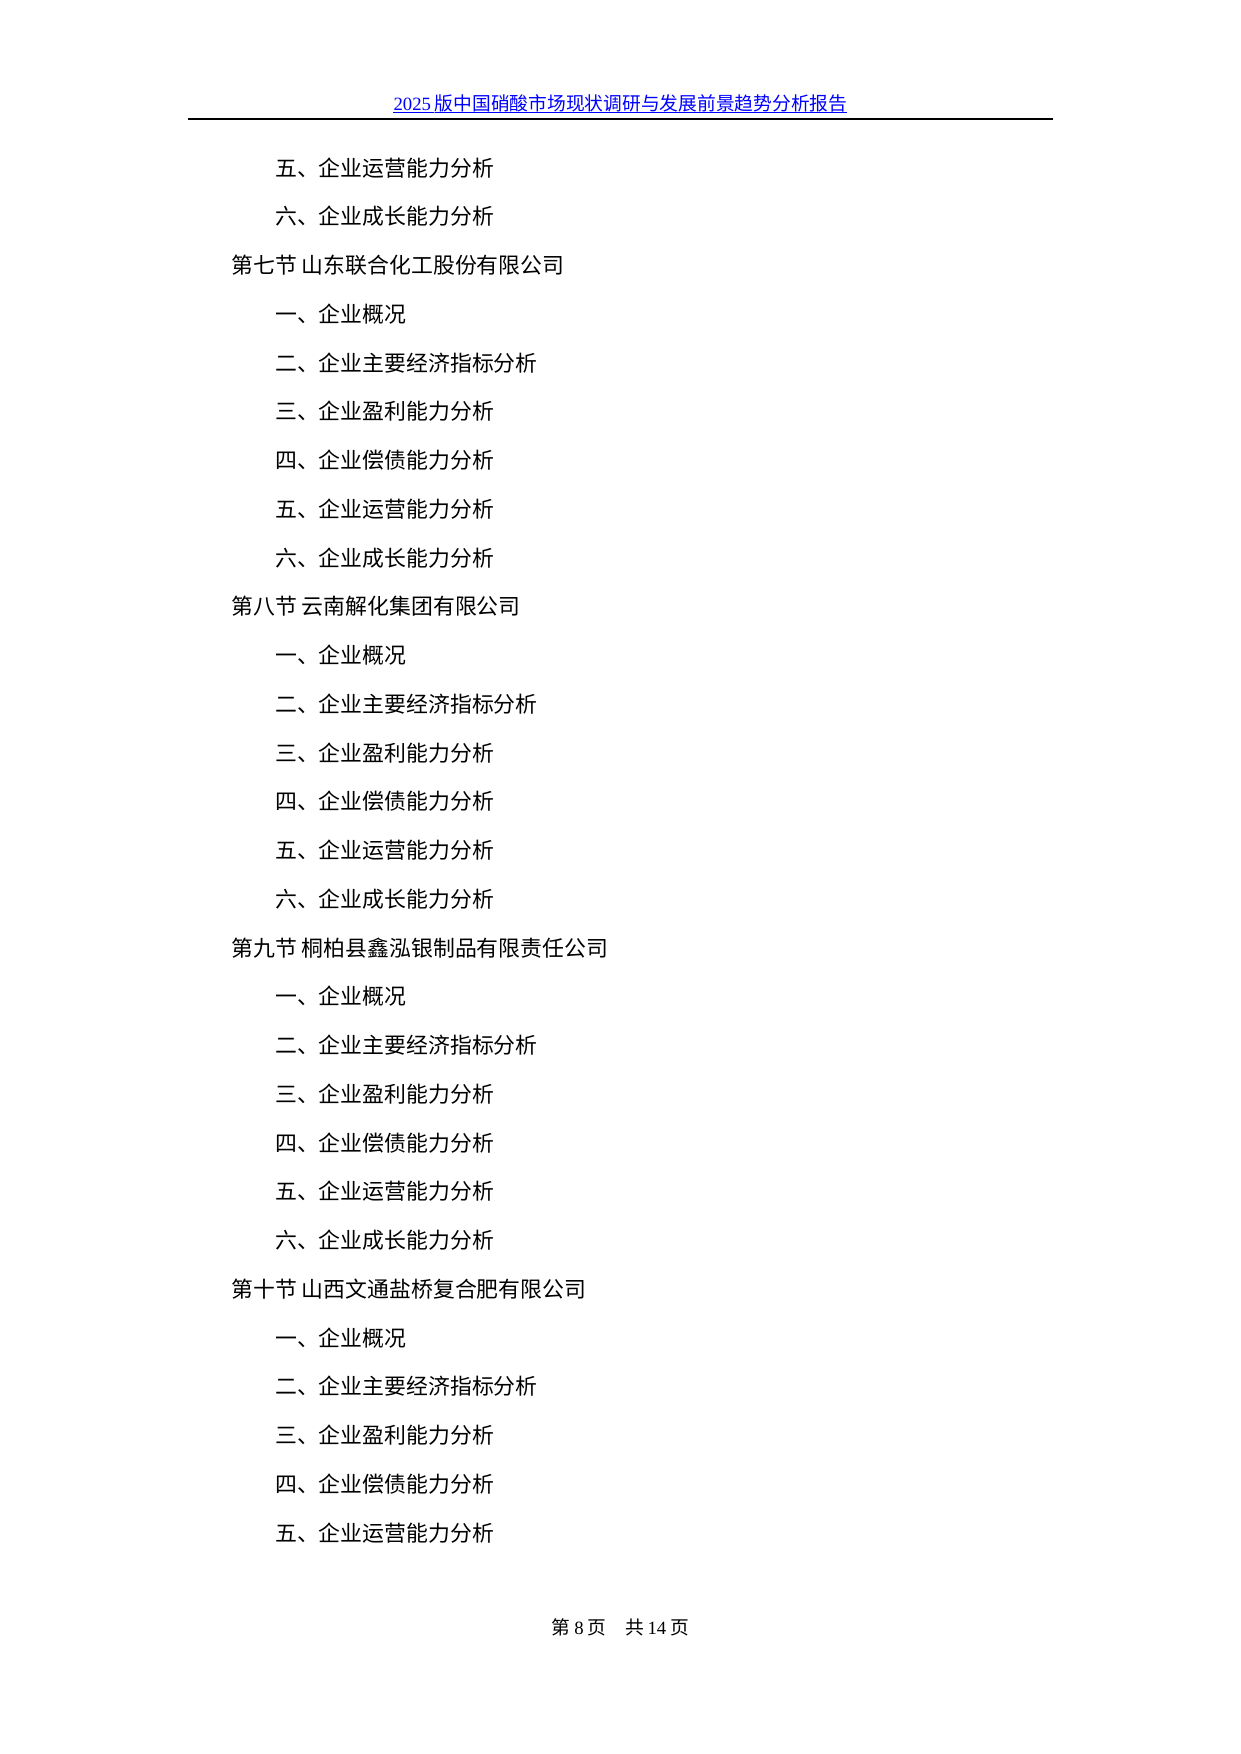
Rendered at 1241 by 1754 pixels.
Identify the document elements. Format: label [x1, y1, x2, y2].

text [187, 150, 1053, 1548]
